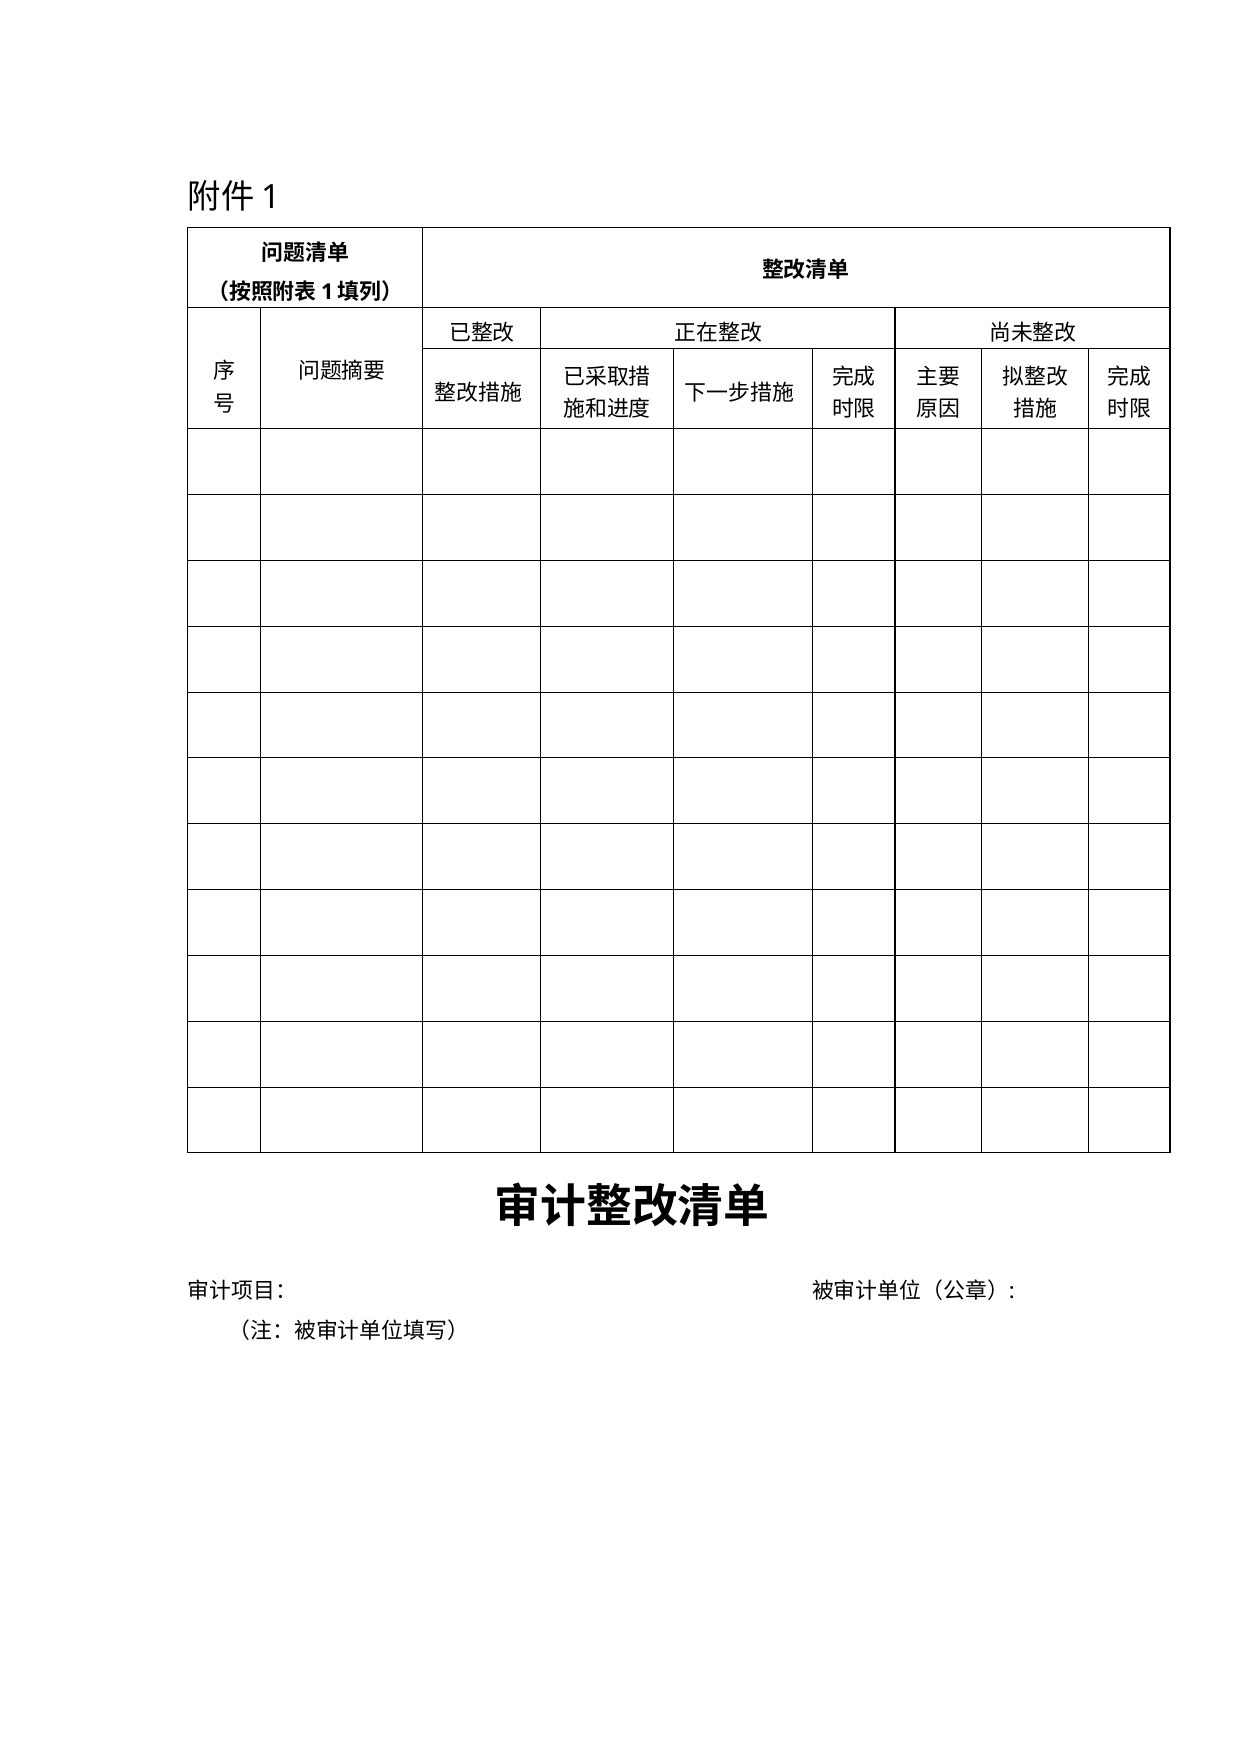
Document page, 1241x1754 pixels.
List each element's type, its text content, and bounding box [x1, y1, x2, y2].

table_cell 已整改 [423, 308, 540, 348]
table_cell [674, 758, 812, 823]
table_cell [1089, 890, 1169, 955]
table_cell [423, 890, 540, 955]
table_cell [423, 1088, 540, 1152]
table_cell [896, 1088, 981, 1152]
table_cell [261, 890, 422, 955]
table_cell [423, 627, 540, 691]
table_header 整改清单 [423, 228, 1169, 307]
table_cell 尚未整改 [896, 308, 1169, 348]
table_cell 主要原因 [896, 349, 981, 428]
table_cell [674, 1088, 812, 1152]
table_cell [896, 429, 981, 494]
table_cell [188, 824, 260, 889]
table_cell [541, 429, 673, 494]
table_cell [982, 693, 1088, 757]
table_cell [1089, 1022, 1169, 1086]
table_cell [188, 495, 260, 560]
table_cell [982, 1088, 1088, 1152]
table_cell [423, 693, 540, 757]
table_cell [982, 758, 1088, 823]
table_cell [813, 824, 894, 889]
table_cell [188, 561, 260, 626]
table_cell [813, 956, 894, 1021]
table_cell [896, 495, 981, 560]
table_cell [541, 627, 673, 691]
table_cell [541, 1022, 673, 1086]
table_cell [188, 1022, 260, 1086]
table_cell 整改措施 [423, 349, 540, 428]
table_cell [896, 956, 981, 1021]
table_cell [896, 758, 981, 823]
table_cell [896, 890, 981, 955]
table_cell [674, 495, 812, 560]
table_cell [423, 561, 540, 626]
table_cell [674, 627, 812, 691]
table_cell [188, 758, 260, 823]
table_cell [541, 824, 673, 889]
table_cell [188, 1088, 260, 1152]
table_cell [261, 429, 422, 494]
table_cell [261, 824, 422, 889]
table_cell 正在整改 [541, 308, 894, 348]
table_cell [261, 1088, 422, 1152]
table_cell [261, 627, 422, 691]
table_cell [1089, 758, 1169, 823]
table_cell 下一步措施 [674, 349, 812, 428]
table_header 问题清单 （按照附表1填列） [188, 228, 422, 307]
table_cell [261, 758, 422, 823]
table_cell [188, 956, 260, 1021]
table_cell [261, 561, 422, 626]
table_cell [982, 429, 1088, 494]
table_cell [813, 627, 894, 691]
table_cell [982, 956, 1088, 1021]
table_cell [813, 561, 894, 626]
table_cell [982, 561, 1088, 626]
table_cell [896, 693, 981, 757]
table_cell [896, 1022, 981, 1086]
table_cell [423, 824, 540, 889]
table_cell [261, 495, 422, 560]
table_cell [541, 561, 673, 626]
table_cell 完成时限 [813, 349, 894, 428]
table_cell [982, 1022, 1088, 1086]
table_cell [423, 495, 540, 560]
table_cell [541, 890, 673, 955]
table_cell [261, 693, 422, 757]
table_cell [982, 890, 1088, 955]
text 附件1 [187, 162, 1053, 227]
table_cell [813, 429, 894, 494]
table_cell [1089, 429, 1169, 494]
text 审计整改清单 [211, 1154, 1053, 1252]
table_cell [896, 824, 981, 889]
table_cell [423, 1022, 540, 1086]
table_cell [423, 429, 540, 494]
table_cell 完成时限 [1089, 349, 1169, 428]
table_cell [896, 627, 981, 691]
table_cell [541, 758, 673, 823]
table_cell [423, 956, 540, 1021]
table_cell [1089, 495, 1169, 560]
table_cell [982, 824, 1088, 889]
table_cell [813, 1088, 894, 1152]
table_cell 序号 [188, 308, 260, 428]
table_cell [261, 956, 422, 1021]
table_cell [541, 693, 673, 757]
table_cell [674, 890, 812, 955]
table_cell [982, 495, 1088, 560]
text 审计项目： 被审计单位（公章）: [187, 1272, 1053, 1305]
table_cell [674, 429, 812, 494]
table_cell [674, 956, 812, 1021]
table_cell [423, 758, 540, 823]
table_cell [1089, 956, 1169, 1021]
table_cell [1089, 627, 1169, 691]
table_cell [674, 824, 812, 889]
table_cell [541, 956, 673, 1021]
table_cell [813, 495, 894, 560]
table_cell [1089, 1088, 1169, 1152]
table_cell [674, 561, 812, 626]
table_cell [813, 1022, 894, 1086]
table_cell [674, 693, 812, 757]
table_cell [188, 429, 260, 494]
table_cell [541, 1088, 673, 1152]
table_cell 问题摘要 [261, 308, 422, 428]
table_cell [813, 693, 894, 757]
table_cell 已采取措施和进度 [541, 349, 673, 428]
table_cell [188, 627, 260, 691]
table_cell [1089, 561, 1169, 626]
table_cell [188, 693, 260, 757]
table_cell [896, 561, 981, 626]
table_cell [674, 1022, 812, 1086]
table_cell [261, 1022, 422, 1086]
table_cell [1089, 824, 1169, 889]
table_cell [188, 890, 260, 955]
table_cell [813, 890, 894, 955]
table_cell [1089, 693, 1169, 757]
table_cell [982, 627, 1088, 691]
table_cell 拟整改措施 [982, 349, 1088, 428]
table_cell [541, 495, 673, 560]
text （注：被审计单位填写） [211, 1313, 1053, 1345]
table_cell [813, 758, 894, 823]
